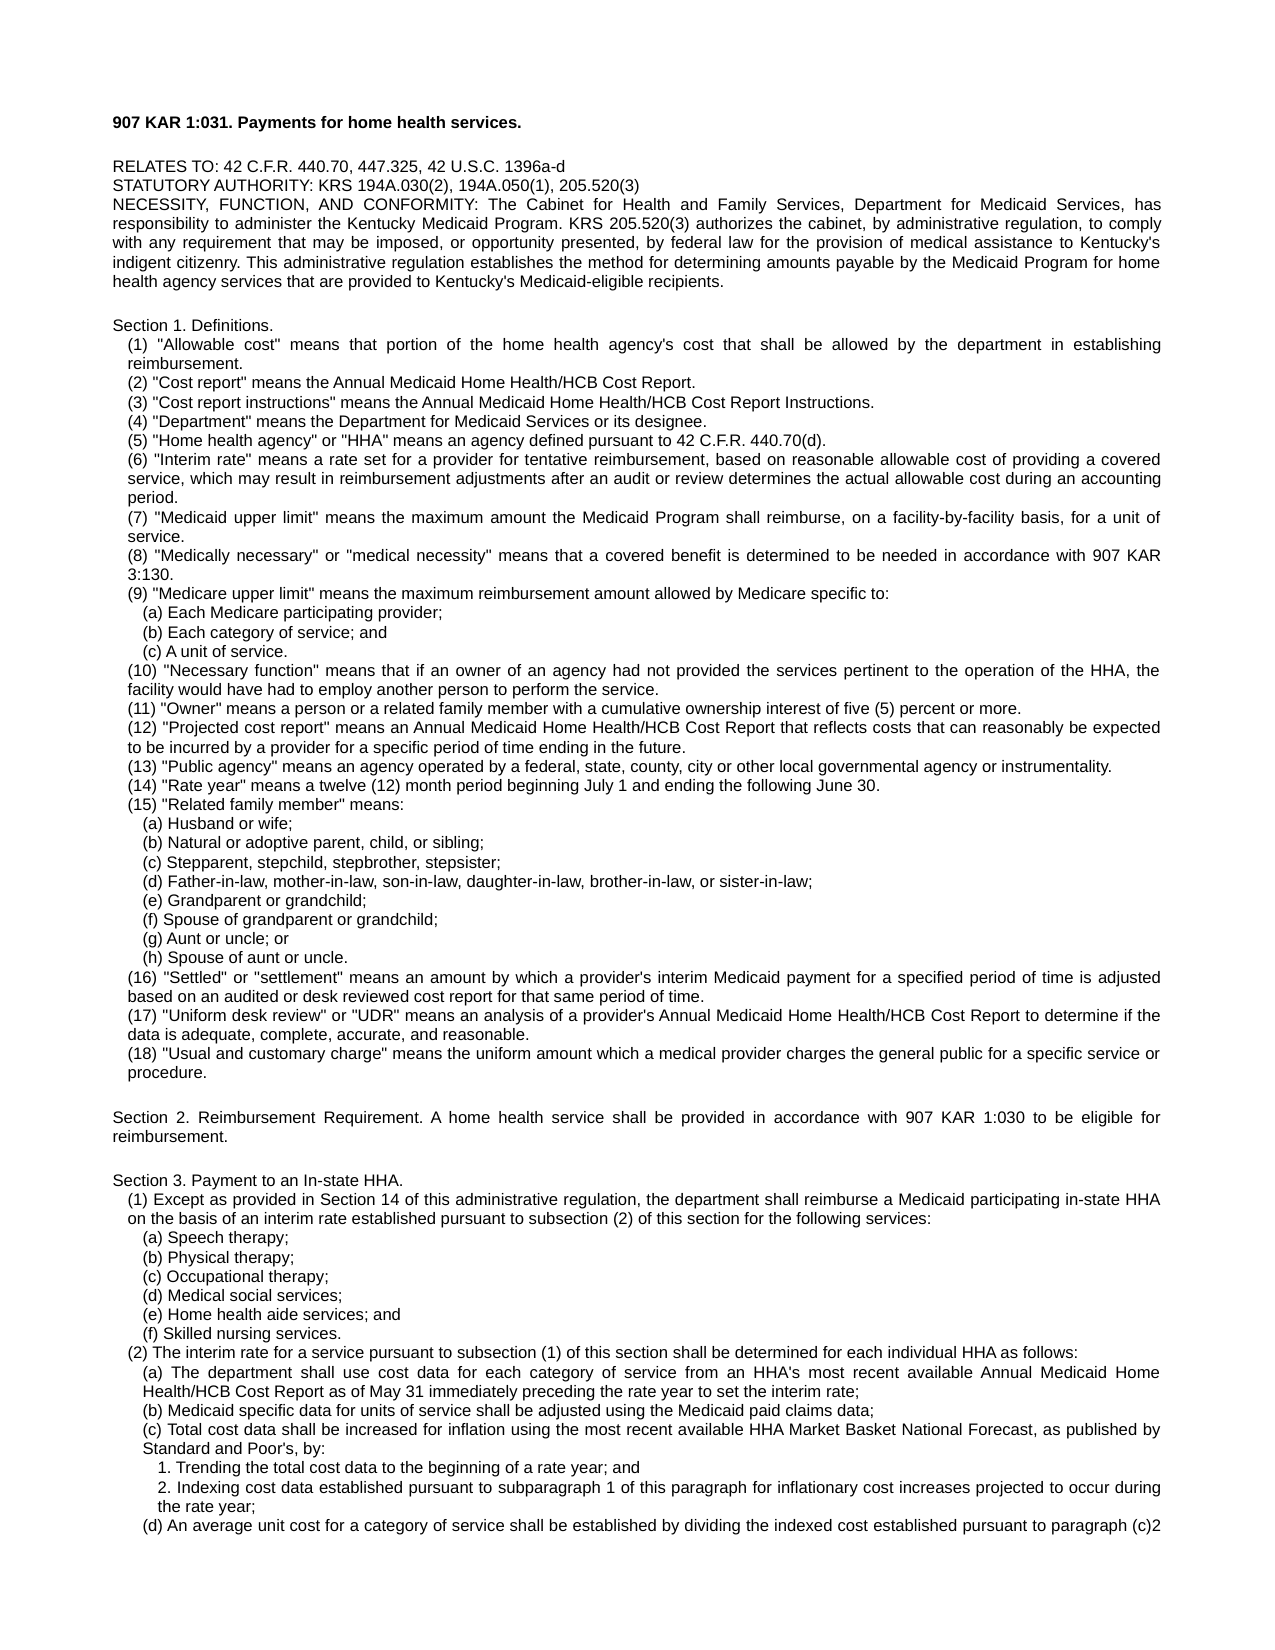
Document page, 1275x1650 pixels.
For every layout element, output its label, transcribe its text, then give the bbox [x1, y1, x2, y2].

text RELATES TO: 42 C.F.R. 440.70, 447.325, 42 U.S.C. 1396a-d [112, 157, 1162, 176]
text (f) Spouse of grandparent or grandchild; [142, 910, 1162, 929]
text 907 KAR 1:031. Payments for home health services. [112, 112, 1162, 132]
text 1. Trending the total cost data to the beginning of a rate year; and [157, 1458, 1162, 1477]
text (a) Husband or wife; [142, 814, 1162, 833]
text (a) Each Medicare participating provider; [142, 603, 1162, 622]
text Section 3. Payment to an In-state HHA. [112, 1171, 1162, 1190]
text (g) Aunt or uncle; or [142, 929, 1162, 948]
text (13) "Public agency" means an agency operated by a federal, state, county, city or other local governmental agency or instrumentality. [127, 757, 1162, 776]
text (e) Grandparent or grandchild; [142, 891, 1162, 910]
text (3) "Cost report instructions" means the Annual Medicaid Home Health/HCB Cost Report Instructions. [127, 392, 1162, 412]
text (c) Total cost data shall be increased for inflation using the most recent available HHA Market Basket National Forecast, as published by Standard and Poor's, by: [142, 1420, 1162, 1458]
text (c) Stepparent, stepchild, stepbrother, stepsister; [142, 852, 1162, 872]
text (e) Home health aide services; and [142, 1305, 1162, 1324]
text (14) "Rate year" means a twelve (12) month period beginning July 1 and ending the following June 30. [127, 776, 1162, 795]
text (7) "Medicaid upper limit" means the maximum amount the Medicaid Program shall reimburse, on a facility-by-facility basis, for a unit of service. [127, 507, 1162, 546]
text 2. Indexing cost data established pursuant to subparagraph 1 of this paragraph for inflationary cost increases projected to occur during the rate year; [157, 1477, 1162, 1516]
text NECESSITY, FUNCTION, AND CONFORMITY: The Cabinet for Health and Family Services, Department for Medicaid Services, has responsibility to administer the Kentucky Medicaid Program. KRS 205.520(3) authorizes the cabinet, by administrative regulation, to comply with any requirement that may be imposed, or opportunity presented, by federal law for the provision of medical assistance to Kentucky's indigent citizenry. This administrative regulation establishes the method for determining amounts payable by the Medicaid Program for home health agency services that are provided to Kentucky's Medicaid-eligible recipients. [112, 195, 1162, 291]
text (a) The department shall use cost data for each category of service from an HHA's most recent available Annual Medicaid Home Health/HCB Cost Report as of May 31 immediately preceding the rate year to set the interim rate; [142, 1362, 1162, 1401]
text (10) "Necessary function" means that if an owner of an agency had not provided the services pertinent to the operation of the HHA, the facility would have had to employ another person to perform the service. [127, 661, 1162, 699]
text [142, 1516, 1162, 1535]
text (b) Natural or adoptive parent, child, or sibling; [142, 833, 1162, 852]
text (b) Physical therapy; [142, 1247, 1162, 1267]
text (c) Occupational therapy; [142, 1267, 1162, 1286]
text (18) "Usual and customary charge" means the uniform amount which a medical provider charges the general public for a specific service or procedure. [127, 1044, 1162, 1082]
text (4) "Department" means the Department for Medicaid Services or its designee. [127, 412, 1162, 431]
text (1) "Allowable cost" means that portion of the home health agency's cost that shall be allowed by the department in establishing reimbursement. [127, 335, 1162, 373]
text (a) Speech therapy; [142, 1228, 1162, 1247]
text Section 2. Reimbursement Requirement. A home health service shall be provided in accordance with 907 KAR 1:030 to be eligible for reimbursement. [112, 1107, 1162, 1146]
text Section 1. Definitions. [112, 316, 1162, 335]
text (d) Medical social services; [142, 1286, 1162, 1305]
text (b) Medicaid specific data for units of service shall be adjusted using the Medicaid paid claims data; [142, 1401, 1162, 1420]
text (17) "Uniform desk review" or "UDR" means an analysis of a provider's Annual Medicaid Home Health/HCB Cost Report to determine if the data is adequate, complete, accurate, and reasonable. [127, 1006, 1162, 1044]
text (6) "Interim rate" means a rate set for a provider for tentative reimbursement, based on reasonable allowable cost of providing a covered service, which may result in reimbursement adjustments after an audit or review determines the actual allowable cost during an accounting period. [127, 450, 1162, 507]
text (9) "Medicare upper limit" means the maximum reimbursement amount allowed by Medicare specific to: [127, 584, 1162, 603]
text (c) A unit of service. [142, 642, 1162, 661]
text (8) "Medically necessary" or "medical necessity" means that a covered benefit is determined to be needed in accordance with 907 KAR 3:130. [127, 546, 1162, 584]
text (b) Each category of service; and [142, 622, 1162, 642]
text (f) Skilled nursing services. [142, 1324, 1162, 1343]
text (h) Spouse of aunt or uncle. [142, 948, 1162, 967]
text (11) "Owner" means a person or a related family member with a cumulative ownership interest of five (5) percent or more. [127, 699, 1162, 718]
text (2) The interim rate for a service pursuant to subsection (1) of this section shall be determined for each individual HHA as follows: [127, 1343, 1162, 1362]
text (2) "Cost report" means the Annual Medicaid Home Health/HCB Cost Report. [127, 373, 1162, 392]
text (15) "Related family member" means: [127, 795, 1162, 814]
text (16) "Settled" or "settlement" means an amount by which a provider's interim Medicaid payment for a specified period of time is adjusted based on an audited or desk reviewed cost report for that same period of time. [127, 967, 1162, 1006]
text (1) Except as provided in Section 14 of this administrative regulation, the department shall reimburse a Medicaid participating in-state HHA on the basis of an interim rate established pursuant to subsection (2) of this section for the following services: [127, 1190, 1162, 1228]
text (12) "Projected cost report" means an Annual Medicaid Home Health/HCB Cost Report that reflects costs that can reasonably be expected to be incurred by a provider for a specific period of time ending in the future. [127, 718, 1162, 757]
text (d) Father-in-law, mother-in-law, son-in-law, daughter-in-law, brother-in-law, or sister-in-law; [142, 872, 1162, 891]
text STATUTORY AUTHORITY: KRS 194A.030(2), 194A.050(1), 205.520(3) [112, 176, 1162, 195]
text (5) "Home health agency" or "HHA" means an agency defined pursuant to 42 C.F.R. 440.70(d). [127, 431, 1162, 450]
